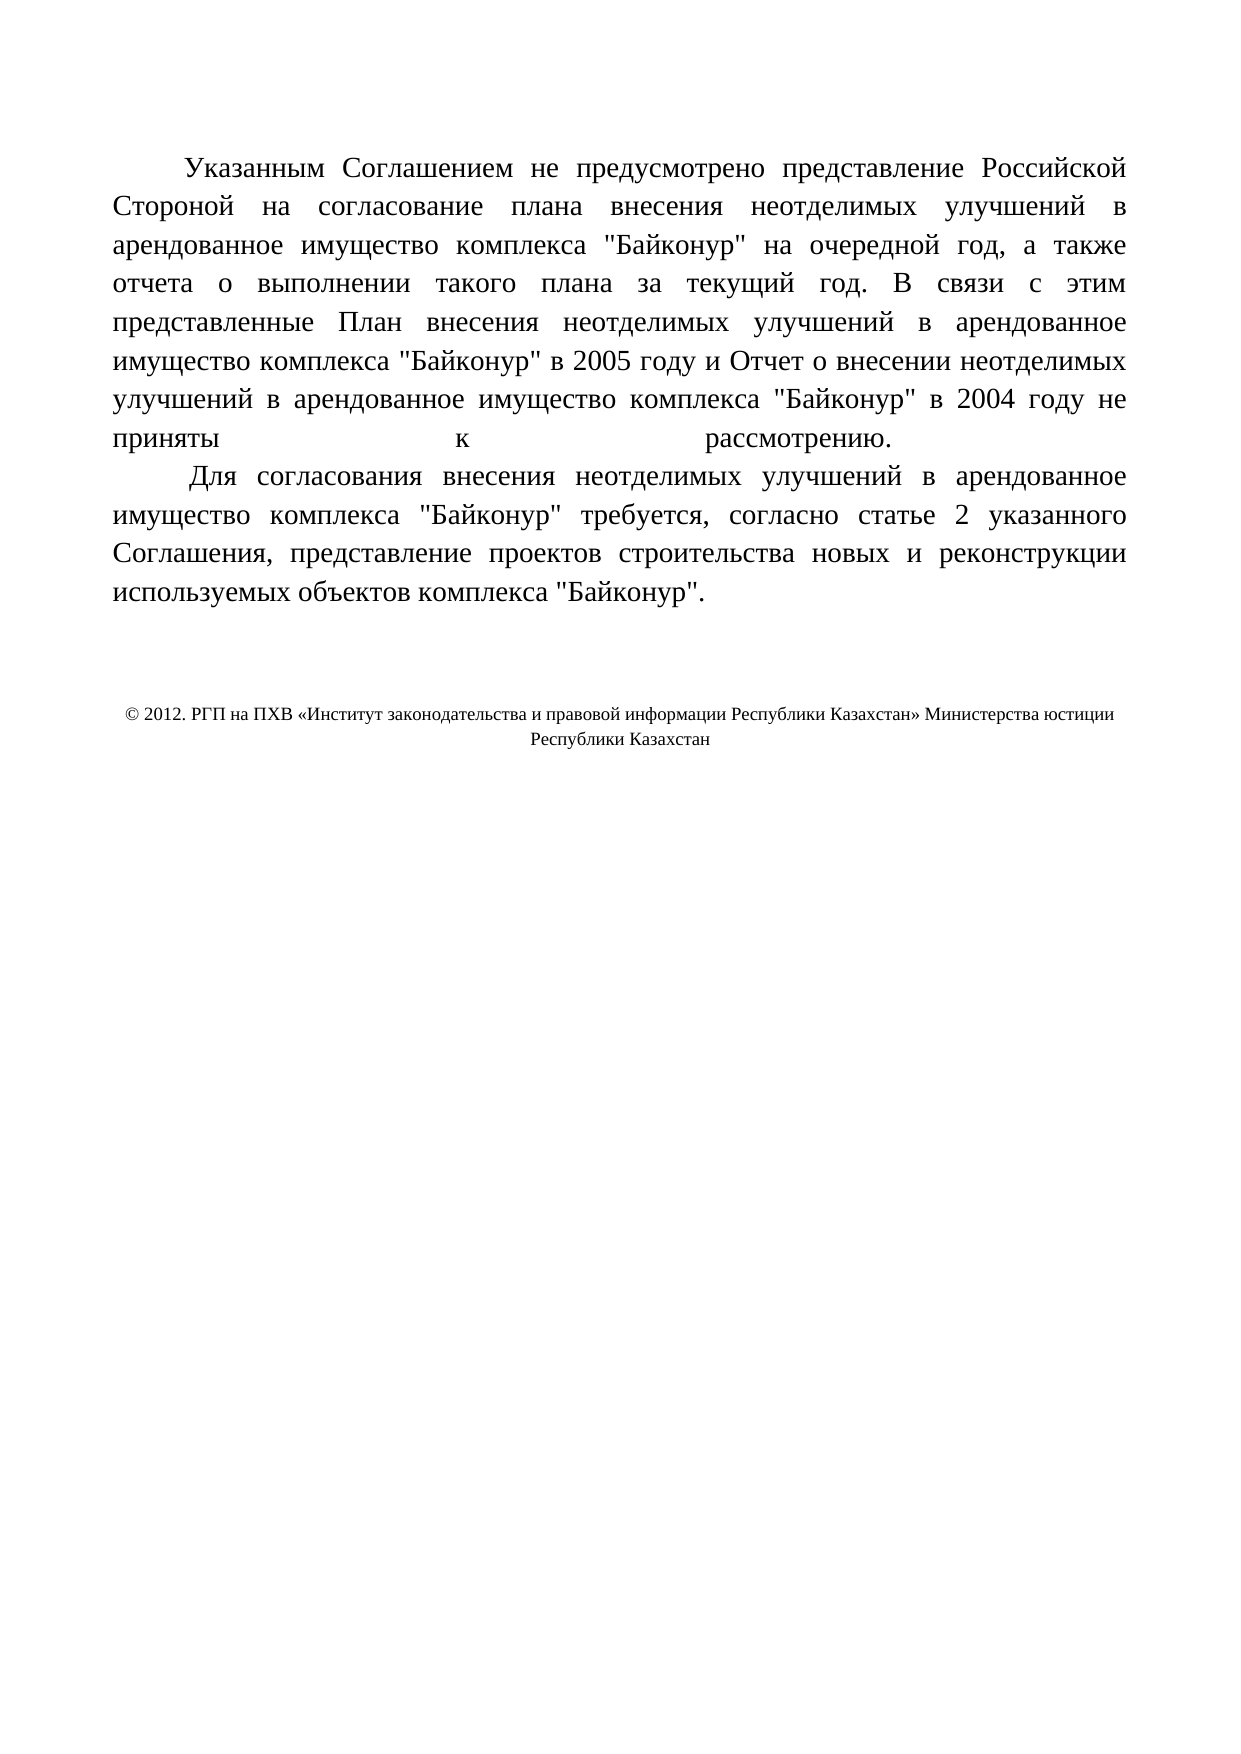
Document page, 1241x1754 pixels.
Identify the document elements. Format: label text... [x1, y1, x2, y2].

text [112, 150, 1128, 607]
text © 2012. РГП на ПХВ «Институт законодательства и правовой информации Республики Казахстан» Министерства юстиции Республики Казахстан [112, 703, 1128, 749]
